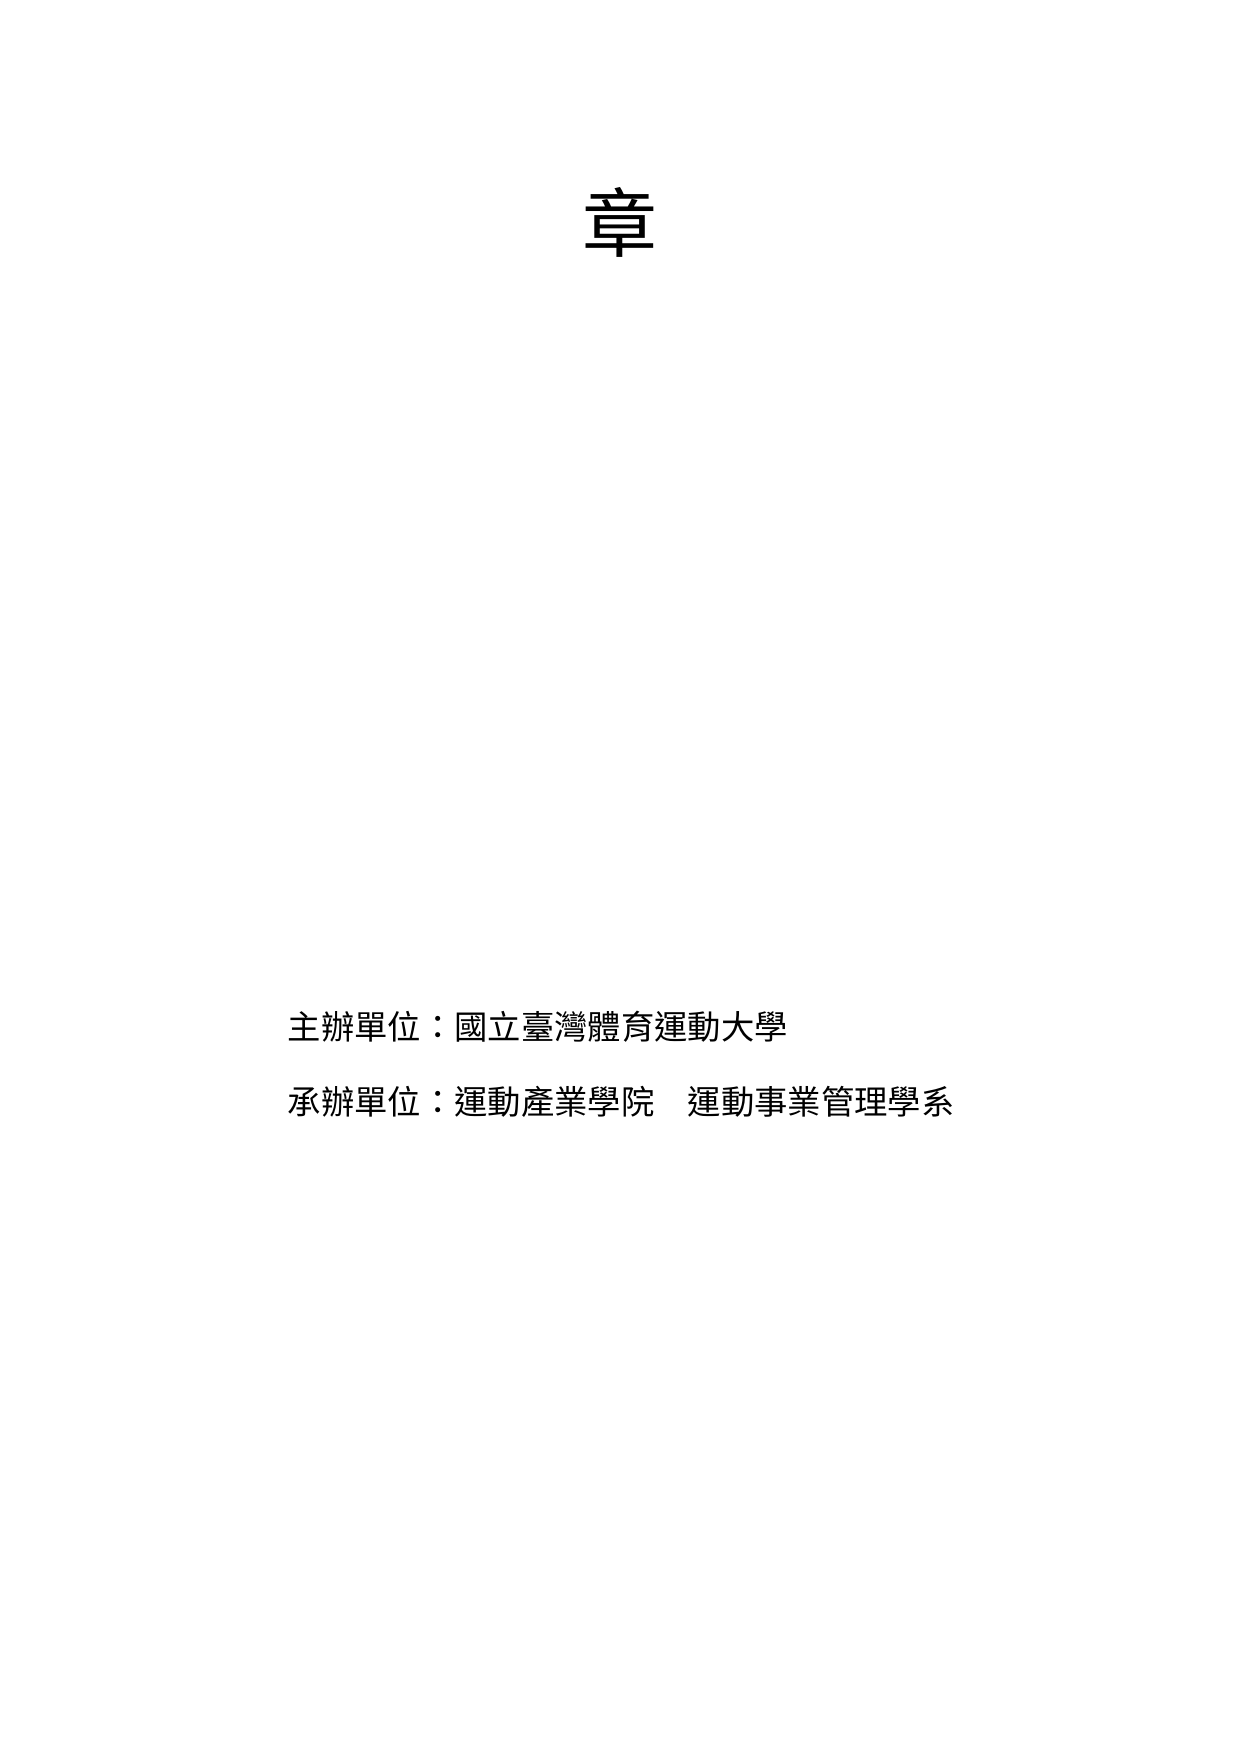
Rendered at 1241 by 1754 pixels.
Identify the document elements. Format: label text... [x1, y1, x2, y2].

text 主辦單位：國立臺灣體育運動大學 [287, 987, 1053, 1062]
text 章 [187, 162, 1053, 275]
text 承辦單位：運動產業學院 運動事業管理學系 [287, 1062, 1053, 1137]
